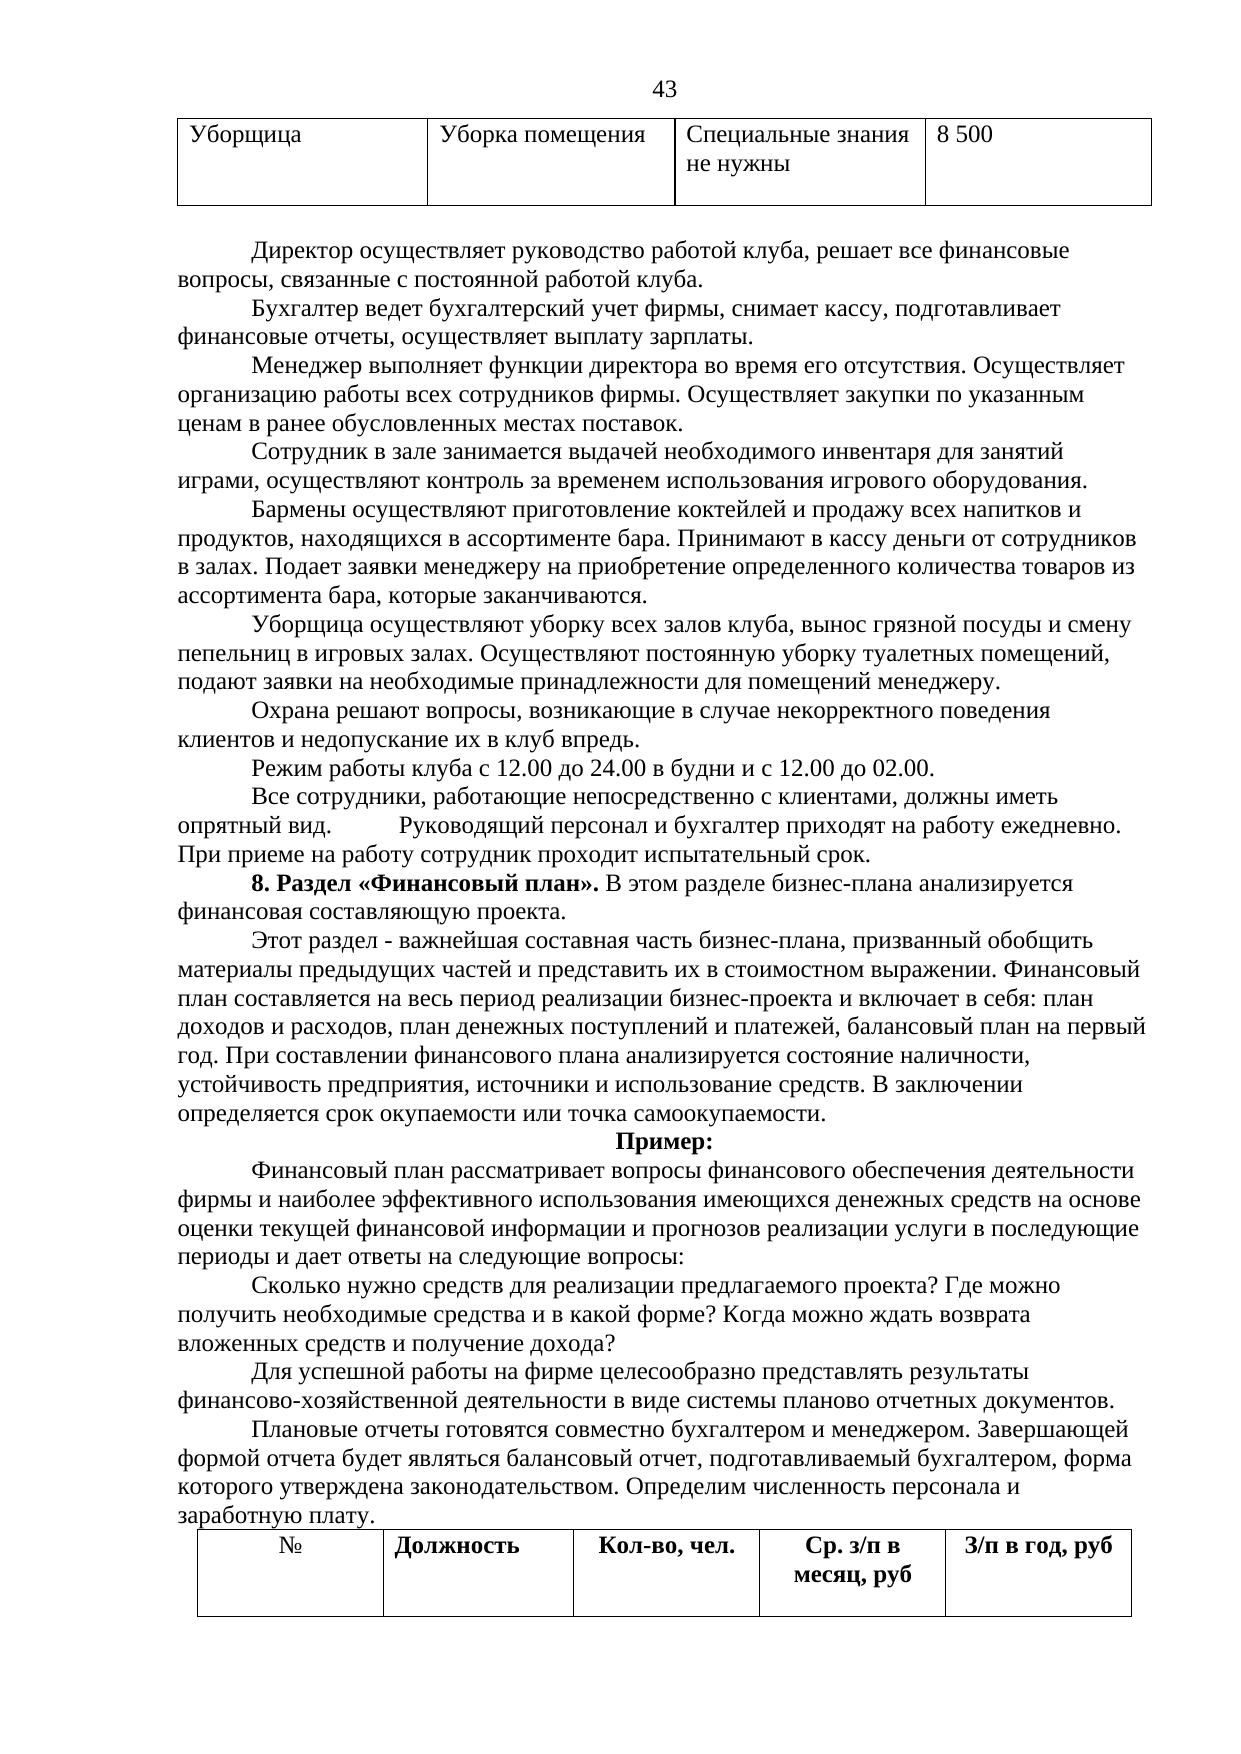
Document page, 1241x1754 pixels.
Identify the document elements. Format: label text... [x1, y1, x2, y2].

text Охрана решают вопросы, возникающие в случае некорректного поведения клиентов и недопускание их в клуб впредь. [177, 695, 1152, 753]
table_cell Уборщица [178, 119, 427, 205]
text Бармены осуществляют приготовление коктейлей и продажу всех напитков и продуктов, находящихся в ассортименте бара. Принимают в кассу деньги от сотрудников в залах. Подает заявки менеджеру на приобретение определенного количества товаров из ассортимента бара, которые заканчиваются. [177, 494, 1152, 609]
text Плановые отчеты готовятся совместно бухгалтером и менеджером. Завершающей формой отчета будет являться балансовый отчет, подготавливаемый бухгалтером, форма которого утверждена законодательством. Определим численность персонала и заработную плату. [177, 1414, 1152, 1529]
table_header Должность [384, 1530, 573, 1616]
text Пример: [177, 1126, 1152, 1155]
table_cell Уборка помещения [428, 119, 674, 205]
text Финансовый план рассматривает вопросы финансового обеспечения деятельности фирмы и наиболее эффективного использования имеющихся денежных средств на основе оценки текущей финансовой информации и прогнозов реализации услуги в последующие периоды и дает ответы на следующие вопросы: [177, 1155, 1152, 1270]
text Директор осуществляет руководство работой клуба, решает все финансовые вопросы, связанные с постоянной работой клуба. [177, 235, 1152, 293]
text Уборщица осуществляют уборку всех залов клуба, вынос грязной посуды и смену пепельниц в игровых залах. Осуществляют постоянную уборку туалетных помещений, подают заявки на необходимые принадлежности для помещений менеджеру. [177, 609, 1152, 695]
text Режим работы клуба с 12.00 до 24.00 в будни и с 12.00 до 02.00. [177, 753, 1152, 781]
text 8. Раздел «Финансовый план». В этом разделе бизнес-плана анализируется финансовая составляющую проекта. [177, 868, 1152, 925]
table_cell 8 500 [926, 119, 1151, 205]
table_header № [198, 1530, 383, 1616]
text Сотрудник в зале занимается выдачей необходимого инвентаря для занятий играми, осуществляют контроль за временем использования игрового оборудования. [177, 436, 1152, 494]
text Менеджер выполняет функции директора во время его отсутствия. Осуществляет организацию работы всех сотрудников фирмы. Осуществляет закупки по указанным ценам в ранее обусловленных местах поставок. [177, 350, 1152, 436]
table_header Ср. з/п в месяц, руб [760, 1530, 945, 1616]
table_header Кол-во, чел. [574, 1530, 759, 1616]
text Для успешной работы на фирме целесообразно представлять результаты финансово-хозяйственной деятельности в виде системы планово отчетных документов. [177, 1356, 1152, 1414]
text Этот раздел - важнейшая составная часть бизнес-плана, призванный обобщить материалы предыдущих частей и представить их в стоимостном выражении. Финансовый план составляется на весь период реализации бизнес-проекта и включает в себя: план доходов и расходов, план денежных поступлений и платежей, балансовый план на первый год. При составлении финансового плана анализируется состояние наличности, устойчивость предприятия, источники и использование средств. В заключении определяется срок окупаемости или точка самоокупаемости. [177, 925, 1152, 1126]
table_header З/п в год, руб [946, 1530, 1131, 1616]
text Все сотрудники, работающие непосредственно с клиентами, должны иметь опрятный вид. Руководящий персонал и бухгалтер приходят на работу ежедневно. При приеме на работу сотрудник проходит испытательный срок. [177, 781, 1152, 868]
text Бухгалтер ведет бухгалтерский учет фирмы, снимает кассу, подготавливает финансовые отчеты, осуществляет выплату зарплаты. [177, 293, 1152, 350]
text Сколько нужно средств для реализации предлагаемого проекта? Где можно получить необходимые средства и в какой форме? Когда можно ждать возврата вложенных средств и получение дохода? [177, 1270, 1152, 1356]
